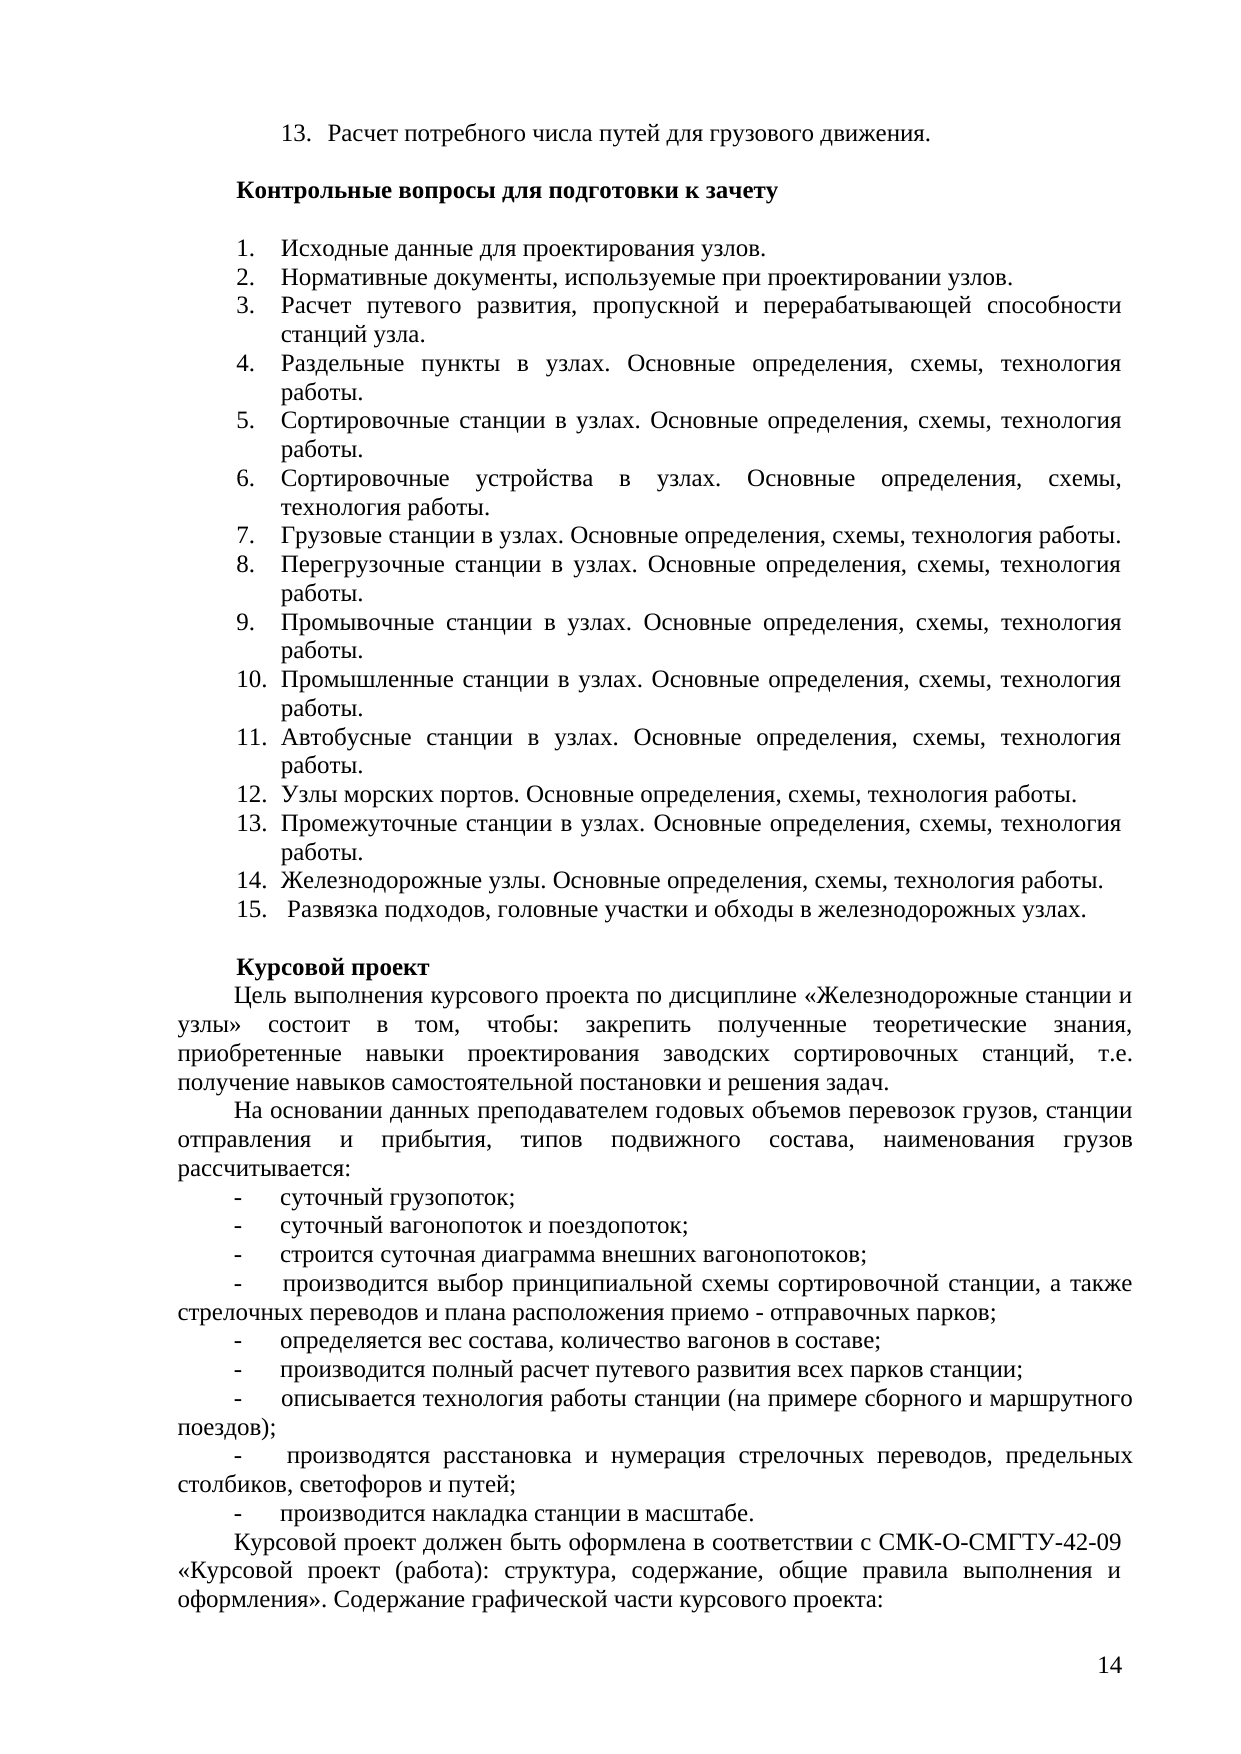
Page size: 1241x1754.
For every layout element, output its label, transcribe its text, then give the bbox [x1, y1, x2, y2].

text 12. Узлы морских портов. Основные определения, схемы, технология работы. [236, 779, 1122, 808]
text На основании данных преподавателем годовых объемов перевозок грузов, станции отправления и прибытия, типов подвижного состава, наименования грузов рассчитывается: [177, 1096, 1133, 1182]
text 6. Сортировочные устройства в узлах. Основные определения, схемы, технология работы. [236, 463, 1122, 521]
text 8. Перегрузочные станции в узлах. Основные определения, схемы, технология работы. [236, 549, 1122, 607]
text 3. Расчет путевого развития, пропускной и перерабатывающей способности станций узла. [236, 291, 1122, 348]
text Контрольные вопросы для подготовки к зачету [177, 176, 1122, 204]
text Цель выполнения курсового проекта по дисциплине «Железнодорожные станции и узлы» состоит в том, чтобы: закрепить полученные теоретические знания, приобретенные навыки проектирования заводских сортировочных станций, т.е. получение навыков самостоятельной постановки и решения задач. [177, 981, 1133, 1096]
list суточный грузопоток; [177, 1182, 1133, 1211]
text Курсовой проект [177, 952, 1122, 981]
text 13. Промежуточные станции в узлах. Основные определения, схемы, технология работы. [236, 808, 1122, 866]
text 11. Автобусные станции в узлах. Основные определения, схемы, технология работы. [236, 722, 1122, 779]
text 1. Исходные данные для проектирования узлов. [236, 233, 1122, 262]
text 14. Железнодорожные узлы. Основные определения, схемы, технология работы. [236, 866, 1122, 894]
text 15. Развязка подходов, головные участки и обходы в железнодорожных узлах. [236, 894, 1122, 923]
list производится полный расчет путевого развития всех парков станции; [177, 1354, 1133, 1383]
list описывается технология работы станции (на примере сборного и маршрутного поездов); [177, 1383, 1133, 1441]
text 13. Расчет потребного числа путей для грузового движения. [222, 118, 1122, 147]
list суточный вагонопоток и поездопоток; [177, 1211, 1133, 1239]
list производятся расстановка и нумерация стрелочных переводов, предельных столбиков, светофоров и путей; [177, 1441, 1133, 1498]
text Курсовой проект должен быть оформлена в соответствии с СМК-О-СМГТУ-42-09 «Курсовой проект (работа): структура, содержание, общие правила выполнения и оформления». Содержание графической части курсового проекта: [177, 1527, 1122, 1613]
text 9. Промывочные станции в узлах. Основные определения, схемы, технология работы. [236, 607, 1122, 664]
list определяется вес состава, количество вагонов в составе; [177, 1326, 1133, 1354]
list производится накладка станции в масштабе. [177, 1498, 1133, 1527]
text 2. Нормативные документы, используемые при проектировании узлов. [236, 262, 1122, 291]
text 5. Сортировочные станции в узлах. Основные определения, схемы, технология работы. [236, 406, 1122, 463]
text 10. Промышленные станции в узлах. Основные определения, схемы, технология работы. [236, 664, 1122, 722]
text 4. Раздельные пункты в узлах. Основные определения, схемы, технология работы. [236, 348, 1122, 406]
list производится выбор принципиальной схемы сортировочной станции, а также стрелочных переводов и плана расположения приемо - отправочных парков; [177, 1268, 1133, 1326]
text 7. Грузовые станции в узлах. Основные определения, схемы, технология работы. [236, 521, 1122, 549]
list строится суточная диаграмма внешних вагонопотоков; [177, 1239, 1133, 1268]
